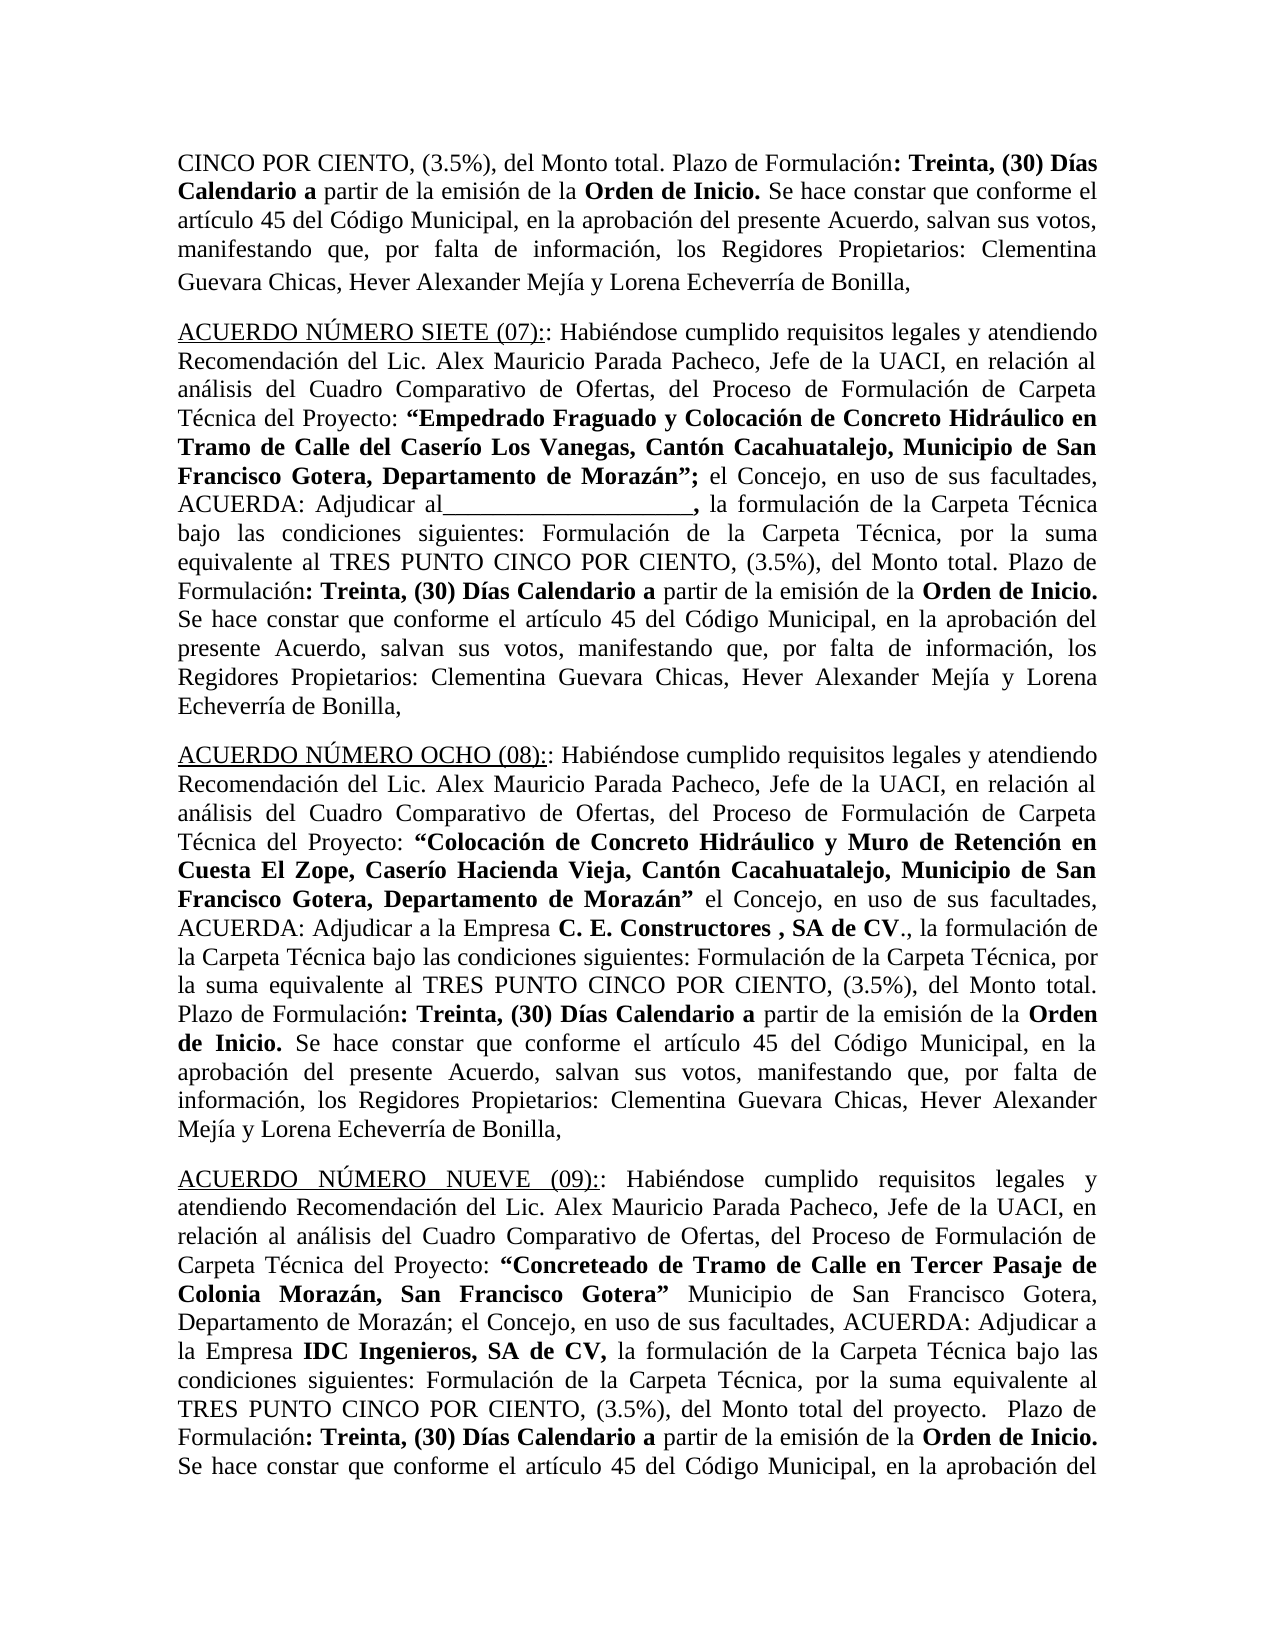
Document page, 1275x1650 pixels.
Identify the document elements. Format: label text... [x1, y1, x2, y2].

text ACUERDO NÚMERO OCHO (08):: Habiéndose cumplido requisitos legales y atendiendo Recomendación del Lic. Alex Mauricio Parada Pacheco, Jefe de la UACI, en relación al análisis del Cuadro Comparativo de Ofertas, del Proceso de Formulación de Carpeta Técnica del Proyecto: “Colocación de Concreto Hidráulico y Muro de Retención en Cuesta El Zope, Caserío Hacienda Vieja, Cantón Cacahuatalejo, Municipio de San Francisco Gotera, Departamento de Morazán” el Concejo, en uso de sus facultades, ACUERDA: Adjudicar a la Empresa C. E. Constructores , SA de CV., la formulación de la Carpeta Técnica bajo las condiciones siguientes: Formulación de la Carpeta Técnica, por la suma equivalente al TRES PUNTO CINCO POR CIENTO, (3.5%), del Monto total. Plazo de Formulación: Treinta, (30) Días Calendario a partir de la emisión de la Orden de Inicio. Se hace constar que conforme el artículo 45 del Código Municipal, en la aprobación del presente Acuerdo, salvan sus votos, manifestando que, por falta de información, los Regidores Propietarios: Clementina Guevara Chicas, Hever Alexander Mejía y Lorena Echeverría de Bonilla, [177, 740, 1098, 1143]
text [177, 1164, 1098, 1480]
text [177, 148, 1098, 296]
text ACUERDO NÚMERO SIETE (07):: Habiéndose cumplido requisitos legales y atendiendo Recomendación del Lic. Alex Mauricio Parada Pacheco, Jefe de la UACI, en relación al análisis del Cuadro Comparativo de Ofertas, del Proceso de Formulación de Carpeta Técnica del Proyecto: “Empedrado Fraguado y Colocación de Concreto Hidráulico en Tramo de Calle del Caserío Los Vanegas, Cantón Cacahuatalejo, Municipio de San Francisco Gotera, Departamento de Morazán”; el Concejo, en uso de sus facultades, ACUERDA: Adjudicar al____________________, la formulación de la Carpeta Técnica bajo las condiciones siguientes: Formulación de la Carpeta Técnica, por la suma equivalente al TRES PUNTO CINCO POR CIENTO, (3.5%), del Monto total. Plazo de Formulación: Treinta, (30) Días Calendario a partir de la emisión de la Orden de Inicio. Se hace constar que conforme el artículo 45 del Código Municipal, en la aprobación del presente Acuerdo, salvan sus votos, manifestando que, por falta de información, los Regidores Propietarios: Clementina Guevara Chicas, Hever Alexander Mejía y Lorena Echeverría de Bonilla, [177, 317, 1098, 719]
